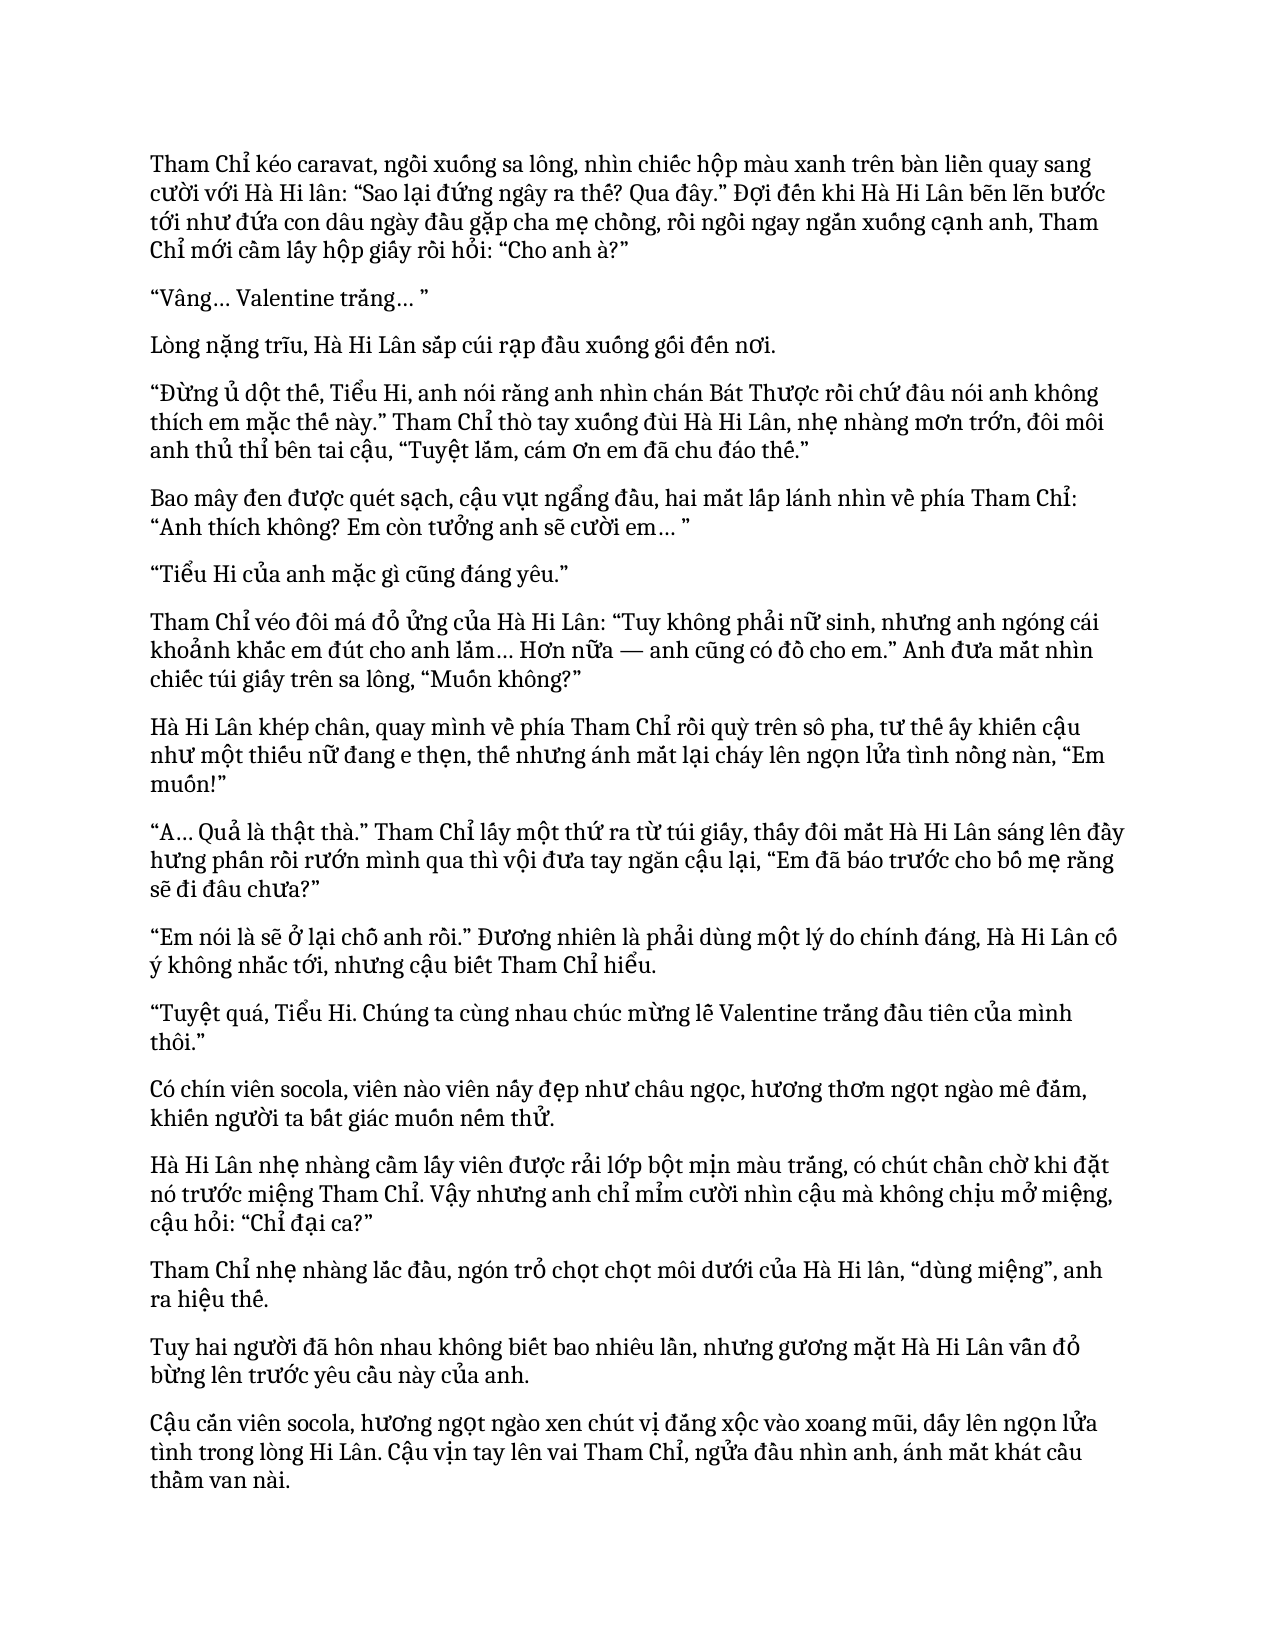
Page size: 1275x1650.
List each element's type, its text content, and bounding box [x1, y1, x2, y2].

text “Vâng… Valentine trắng… ” [150, 284, 1125, 312]
text Tham Chỉ kéo caravat, ngồi xuống sa lông, nhìn chiếc hộp màu xanh trên bàn liền quay sang cười với Hà Hi lân: “Sao lại đứng ngây ra thế? Qua đây.” Đợi đến khi Hà Hi Lân bẽn lẽn bước tới như đứa con dâu ngày đầu gặp cha mẹ chồng, rồi ngồi ngay ngắn xuống cạnh anh, Tham Chỉ mới cầm lấy hộp giấy rồi hỏi: “Cho anh à?” [150, 150, 1125, 265]
text Tham Chỉ véo đôi má đỏ ửng của Hà Hi Lân: “Tuy không phải nữ sinh, nhưng anh ngóng cái khoảnh khắc em đút cho anh lắm… Hơn nữa — anh cũng có đồ cho em.” Anh đưa mắt nhìn chiếc túi giấy trên sa lông, “Muốn không?” [150, 607, 1125, 694]
text “Em nói là sẽ ở lại chỗ anh rồi.” Đương nhiên là phải dùng một lý do chính đáng, Hà Hi Lân cố ý không nhắc tới, nhưng cậu biết Tham Chỉ hiểu. [150, 922, 1125, 980]
text “Tiểu Hi của anh mặc gì cũng đáng yêu.” [150, 560, 1125, 589]
text Bao mây đen được quét sạch, cậu vụt ngẩng đầu, hai mắt lấp lánh nhìn về phía Tham Chỉ: “Anh thích không? Em còn tưởng anh sẽ cười em… ” [150, 484, 1125, 541]
text “A… Quả là thật thà.” Tham Chỉ lấy một thứ ra từ túi giấy, thấy đôi mắt Hà Hi Lân sáng lên đầy hưng phấn rồi rướn mình qua thì vội đưa tay ngăn cậu lại, “Em đã báo trước cho bố mẹ rằng sẽ đi đâu chưa?” [150, 817, 1125, 904]
text Có chín viên socola, viên nào viên nấy đẹp như châu ngọc, hương thơm ngọt ngào mê đắm, khiến người ta bất giác muốn nếm thử. [150, 1075, 1125, 1132]
text “Tuyệt quá, Tiểu Hi. Chúng ta cùng nhau chúc mừng lễ Valentine trắng đầu tiên của mình thôi.” [150, 999, 1125, 1056]
text Hà Hi Lân khép chân, quay mình về phía Tham Chỉ rồi quỳ trên sô pha, tư thế ấy khiến cậu như một thiếu nữ đang e thẹn, thế nhưng ánh mắt lại cháy lên ngọn lửa tình nồng nàn, “Em muốn!” [150, 712, 1125, 799]
text Hà Hi Lân nhẹ nhàng cầm lấy viên được rải lớp bột mịn màu trắng, có chút chần chờ khi đặt nó trước miệng Tham Chỉ. Vậy nhưng anh chỉ mỉm cười nhìn cậu mà không chịu mở miệng, cậu hỏi: “Chỉ đại ca?” [150, 1151, 1125, 1237]
text “Đừng ủ dột thế, Tiểu Hi, anh nói rằng anh nhìn chán Bát Thược rồi chứ đâu nói anh không thích em mặc thế này.” Tham Chỉ thò tay xuống đùi Hà Hi Lân, nhẹ nhàng mơn trớn, đôi môi anh thủ thỉ bên tai cậu, “Tuyệt lắm, cám ơn em đã chu đáo thế.” [150, 379, 1125, 465]
text Tham Chỉ nhẹ nhàng lắc đầu, ngón trỏ chọt chọt môi dưới của Hà Hi lân, “dùng miệng”, anh ra hiệu thế. [150, 1256, 1125, 1314]
text Lòng nặng trĩu, Hà Hi Lân sắp cúi rạp đầu xuống gối đến nơi. [150, 331, 1125, 360]
text Tuy hai người đã hôn nhau không biết bao nhiêu lần, nhưng gương mặt Hà Hi Lân vẫn đỏ bừng lên trước yêu cầu này của anh. [150, 1332, 1125, 1390]
text Cậu cắn viên socola, hương ngọt ngào xen chút vị đắng xộc vào xoang mũi, dấy lên ngọn lửa tình trong lòng Hi Lân. Cậu vịn tay lên vai Tham Chỉ, ngửa đầu nhìn anh, ánh mắt khát cầu thầm van nài. [150, 1409, 1125, 1495]
